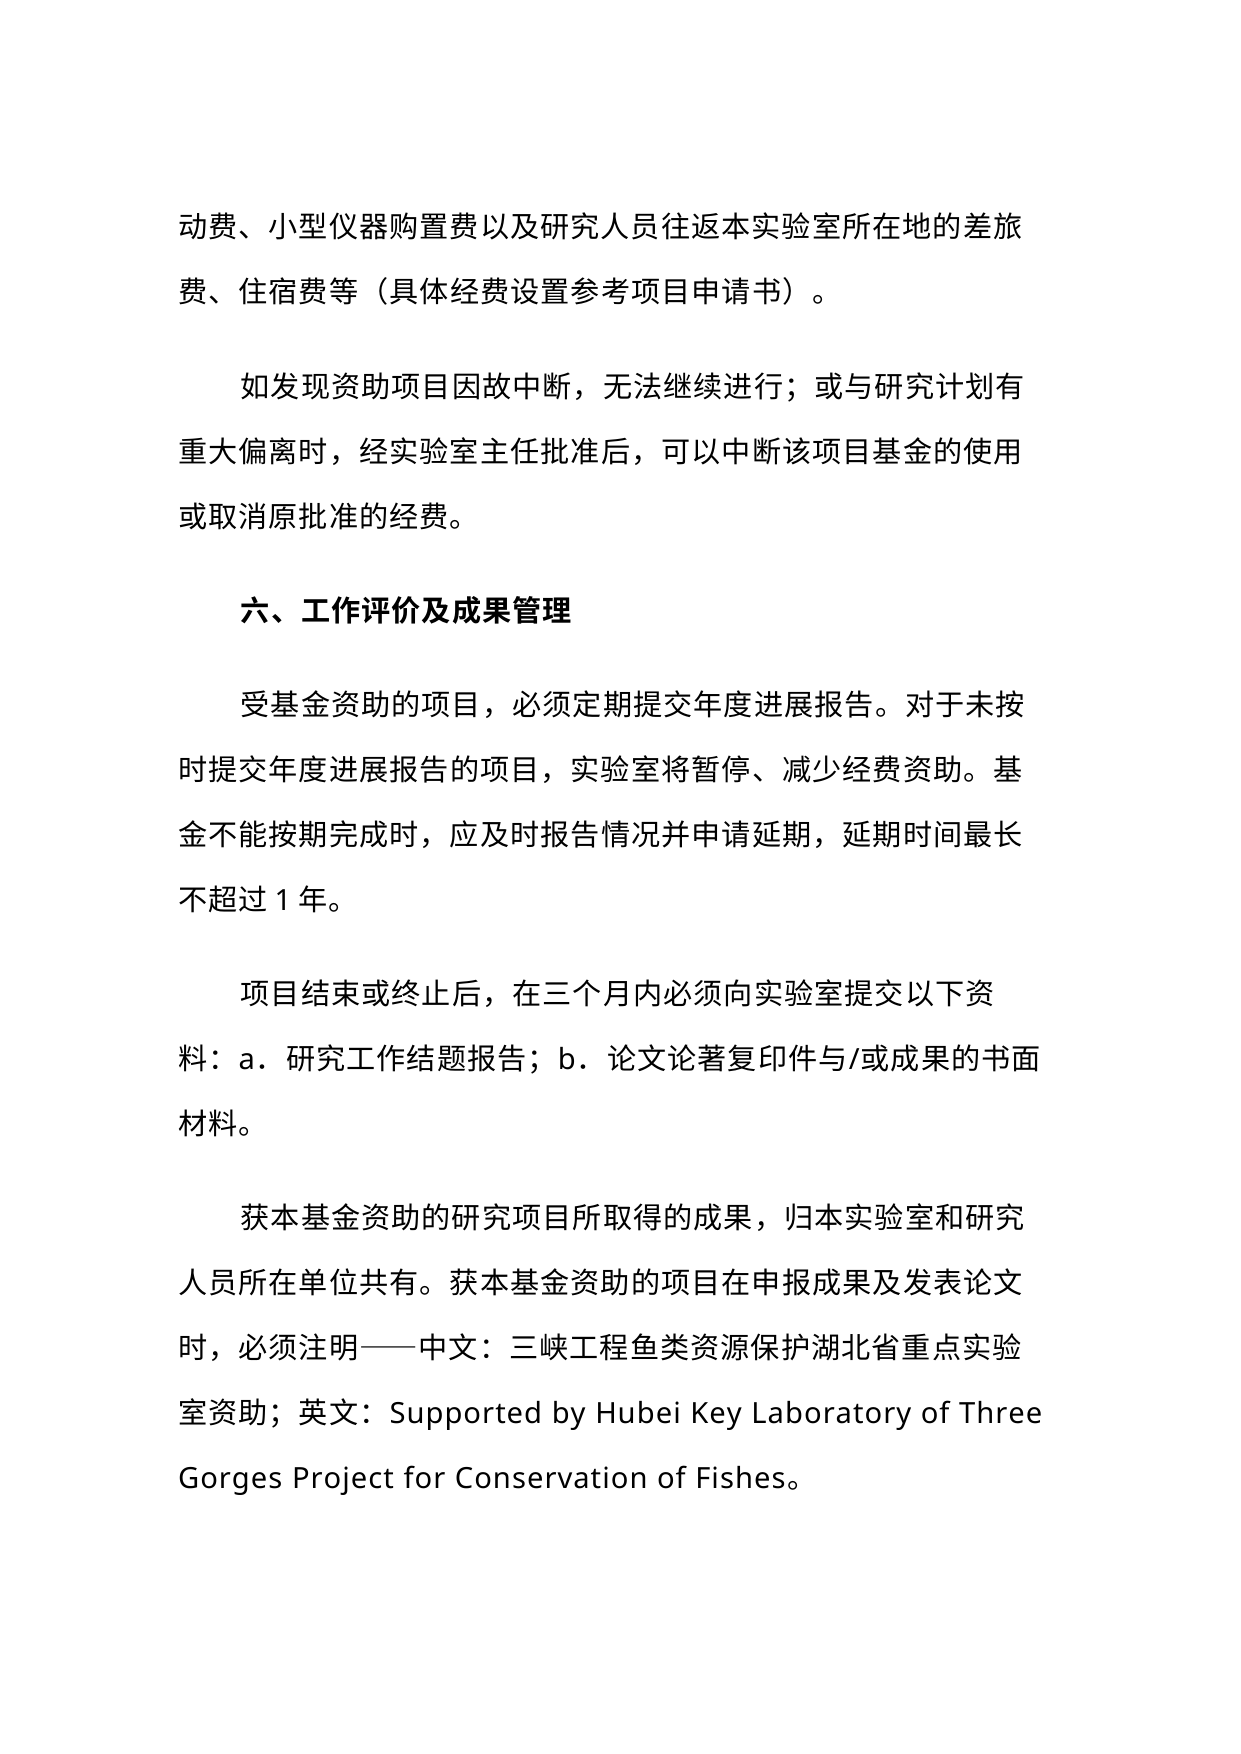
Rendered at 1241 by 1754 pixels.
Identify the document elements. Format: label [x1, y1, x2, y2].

table_header [176, 162, 1051, 1539]
